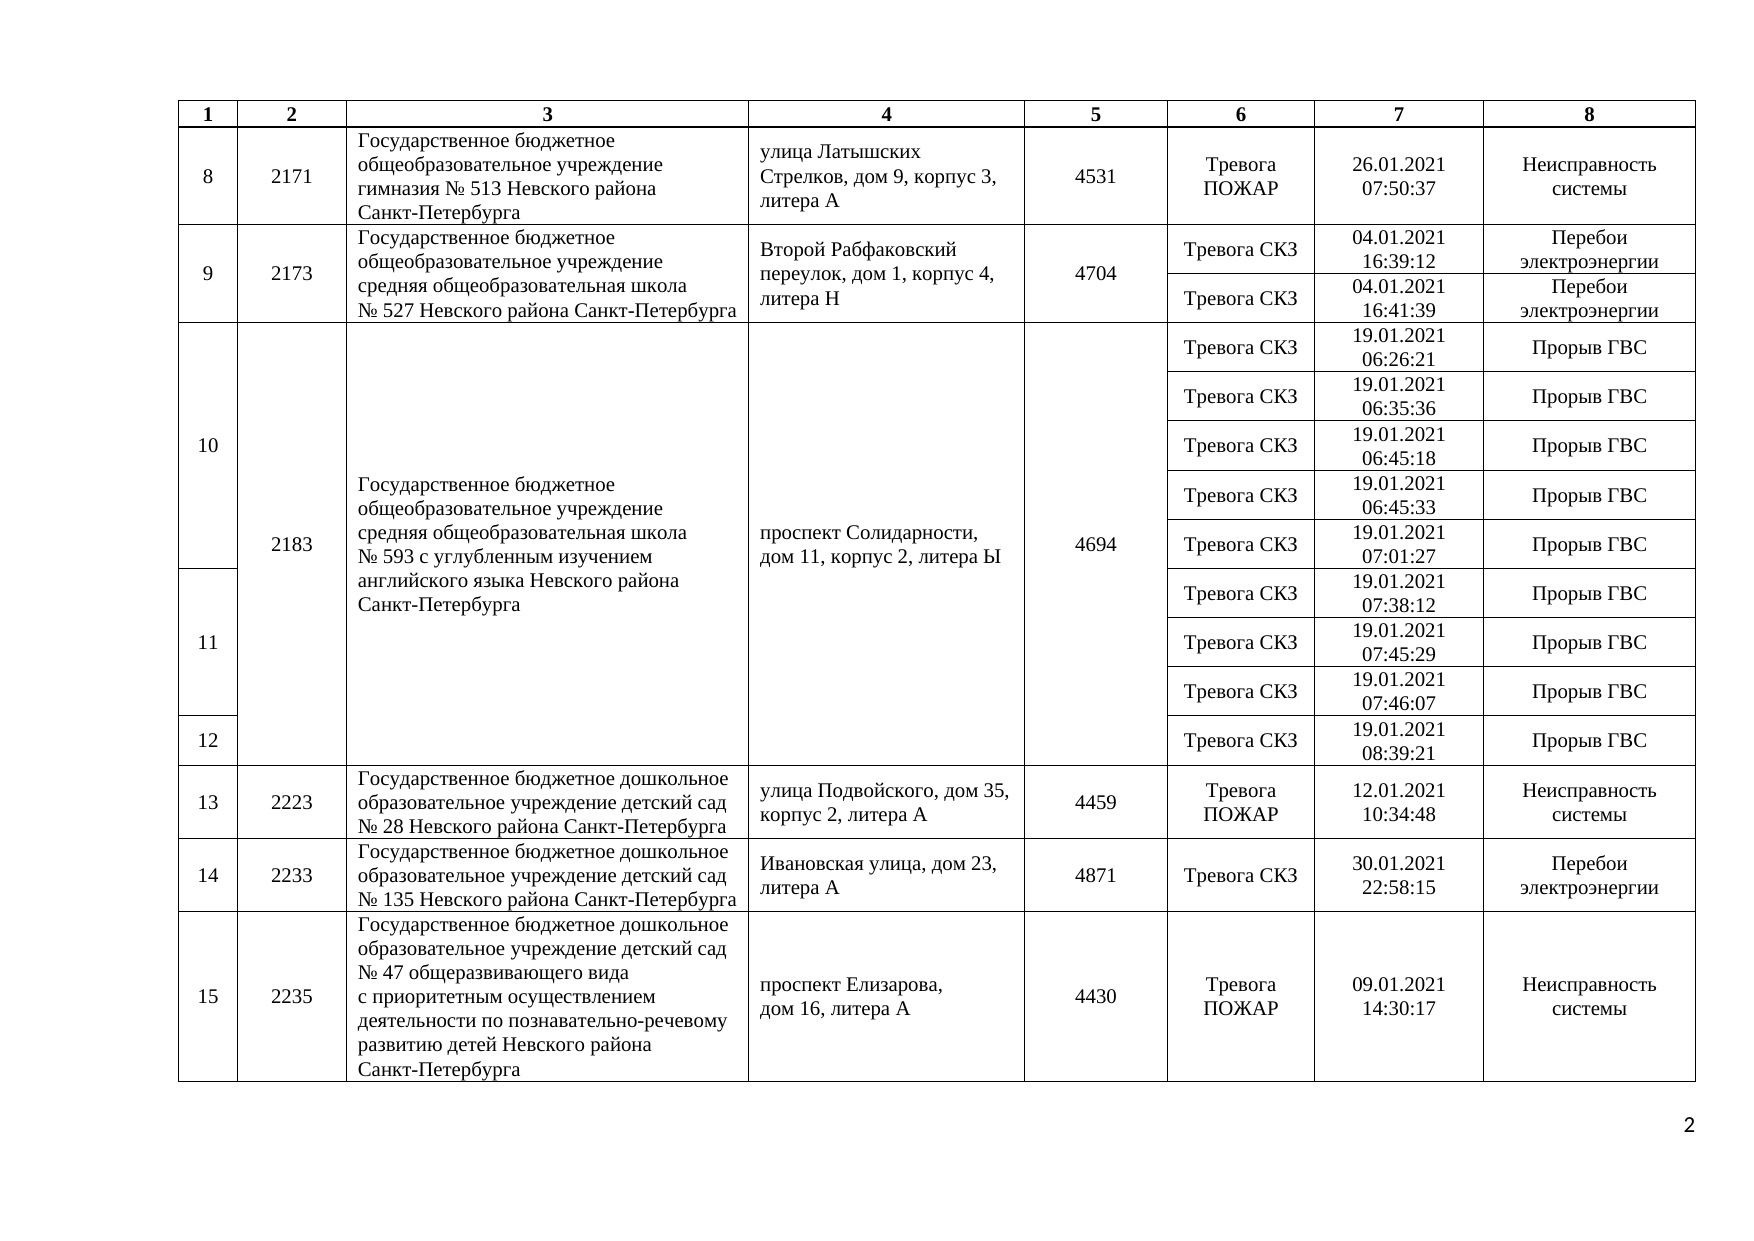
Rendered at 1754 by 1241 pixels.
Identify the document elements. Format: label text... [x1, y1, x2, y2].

table_cell 19.01.2021 06:26:21 [1315, 323, 1483, 371]
table_cell 11 [179, 569, 237, 715]
table_cell 19.01.2021 07:38:12 [1315, 569, 1483, 617]
table_cell Тревога СКЗ [1168, 471, 1314, 519]
table_cell Перебои электроэнергии [1484, 274, 1695, 322]
table_cell Тревога СКЗ [1168, 274, 1314, 322]
table_cell 14 [179, 839, 237, 911]
table_header 1 [179, 101, 237, 126]
table_cell 19.01.2021 07:46:07 [1315, 667, 1483, 715]
table_header 8 [1484, 101, 1695, 126]
table_cell 26.01.2021 07:50:37 [1315, 128, 1483, 224]
table_cell Второй Рабфаковский переулок, дом 1, корпус 4, литера Н [749, 225, 1024, 322]
table_cell Ивановская улица, дом 23, литера А [749, 839, 1024, 911]
table_cell 4430 [1025, 912, 1167, 1081]
table_cell 19.01.2021 07:01:27 [1315, 520, 1483, 568]
table_cell Государственное бюджетное дошкольное образовательное учреждение детский сад № 135 Невского района Санкт-Петербурга [347, 839, 748, 911]
table_cell 2173 [238, 225, 346, 322]
table_cell 13 [179, 766, 237, 838]
table_cell Прорыв ГВС [1484, 323, 1695, 371]
table_cell 4459 [1025, 766, 1167, 838]
table_cell Тревога СКЗ [1168, 372, 1314, 420]
table_cell Тревога СКЗ [1168, 667, 1314, 715]
table_cell 8 [179, 128, 237, 224]
table_cell Тревога СКЗ [1168, 839, 1314, 911]
table_cell Государственное бюджетное общеобразовательное учреждение гимназия № 513 Невского района Санкт-Петербурга [347, 128, 748, 224]
table_cell 4694 [1025, 323, 1167, 764]
table_header 7 [1315, 101, 1483, 126]
table_header 6 [1168, 101, 1314, 126]
table_cell Тревога СКЗ [1168, 225, 1314, 273]
table_cell 19.01.2021 08:39:21 [1315, 716, 1483, 764]
table_cell Государственное бюджетное дошкольное образовательное учреждение детский сад № 47 общеразвивающего вида с приоритетным осуществлением деятельности по познавательно-речевому развитию детей Невского района Санкт-Петербурга [347, 912, 748, 1081]
table_cell Тревога СКЗ [1168, 520, 1314, 568]
table_cell 09.01.2021 14:30:17 [1315, 912, 1483, 1081]
table_cell 4871 [1025, 839, 1167, 911]
table_cell Прорыв ГВС [1484, 421, 1695, 469]
table_cell 2233 [238, 839, 346, 911]
table_cell 19.01.2021 06:45:18 [1315, 421, 1483, 469]
table_cell 2171 [238, 128, 346, 224]
table_cell Прорыв ГВС [1484, 471, 1695, 519]
table_cell Тревога СКЗ [1168, 421, 1314, 469]
table_cell Прорыв ГВС [1484, 667, 1695, 715]
table_cell Неисправность системы [1484, 912, 1695, 1081]
table_cell 04.01.2021 16:39:12 [1315, 225, 1483, 273]
table_cell Прорыв ГВС [1484, 618, 1695, 666]
table_cell Государственное бюджетное общеобразовательное учреждение средняя общеобразовательная школа № 593 с углубленным изучением английского языка Невского района Санкт-Петербурга [347, 323, 748, 764]
table_cell 15 [179, 912, 237, 1081]
table_cell Тревога ПОЖАР [1168, 766, 1314, 838]
table_cell 4704 [1025, 225, 1167, 322]
table_cell улица Латышских Стрелков, дом 9, корпус 3, литера А [749, 128, 1024, 224]
table_cell 10 [179, 323, 237, 568]
table_cell проспект Елизарова, дом 16, литера А [749, 912, 1024, 1081]
table_cell 9 [179, 225, 237, 322]
table_cell Тревога СКЗ [1168, 569, 1314, 617]
table_cell 2235 [238, 912, 346, 1081]
table_cell Перебои электроэнергии [1484, 839, 1695, 911]
table_header 2 [238, 101, 346, 126]
table_cell 19.01.2021 06:45:33 [1315, 471, 1483, 519]
table_header 3 [347, 101, 748, 126]
table_cell Тревога СКЗ [1168, 323, 1314, 371]
table_cell 2223 [238, 766, 346, 838]
table_cell 30.01.2021 22:58:15 [1315, 839, 1483, 911]
table_cell 12.01.2021 10:34:48 [1315, 766, 1483, 838]
table_cell 2183 [238, 323, 346, 764]
table_cell Государственное бюджетное дошкольное образовательное учреждение детский сад № 28 Невского района Санкт-Петербурга [347, 766, 748, 838]
table_cell Перебои электроэнергии [1484, 225, 1695, 273]
table_cell Государственное бюджетное общеобразовательное учреждение средняя общеобразовательная школа № 527 Невского района Санкт-Петербурга [347, 225, 748, 322]
table_cell проспект Солидарности, дом 11, корпус 2, литера Ы [749, 323, 1024, 764]
table_cell Тревога ПОЖАР [1168, 912, 1314, 1081]
table_cell 19.01.2021 06:35:36 [1315, 372, 1483, 420]
table_cell Прорыв ГВС [1484, 569, 1695, 617]
table_cell 4531 [1025, 128, 1167, 224]
table_cell Неисправность системы [1484, 766, 1695, 838]
table_cell 12 [179, 716, 237, 764]
table_cell Тревога ПОЖАР [1168, 128, 1314, 224]
table_cell Прорыв ГВС [1484, 716, 1695, 764]
table_header 5 [1025, 101, 1167, 126]
table_cell Неисправность системы [1484, 128, 1695, 224]
table_cell 19.01.2021 07:45:29 [1315, 618, 1483, 666]
table_cell Прорыв ГВС [1484, 372, 1695, 420]
table_header 4 [749, 101, 1024, 126]
table_cell улица Подвойского, дом 35, корпус 2, литера А [749, 766, 1024, 838]
table_cell Тревога СКЗ [1168, 618, 1314, 666]
table_cell 04.01.2021 16:41:39 [1315, 274, 1483, 322]
table_cell Тревога СКЗ [1168, 716, 1314, 764]
table_cell Прорыв ГВС [1484, 520, 1695, 568]
